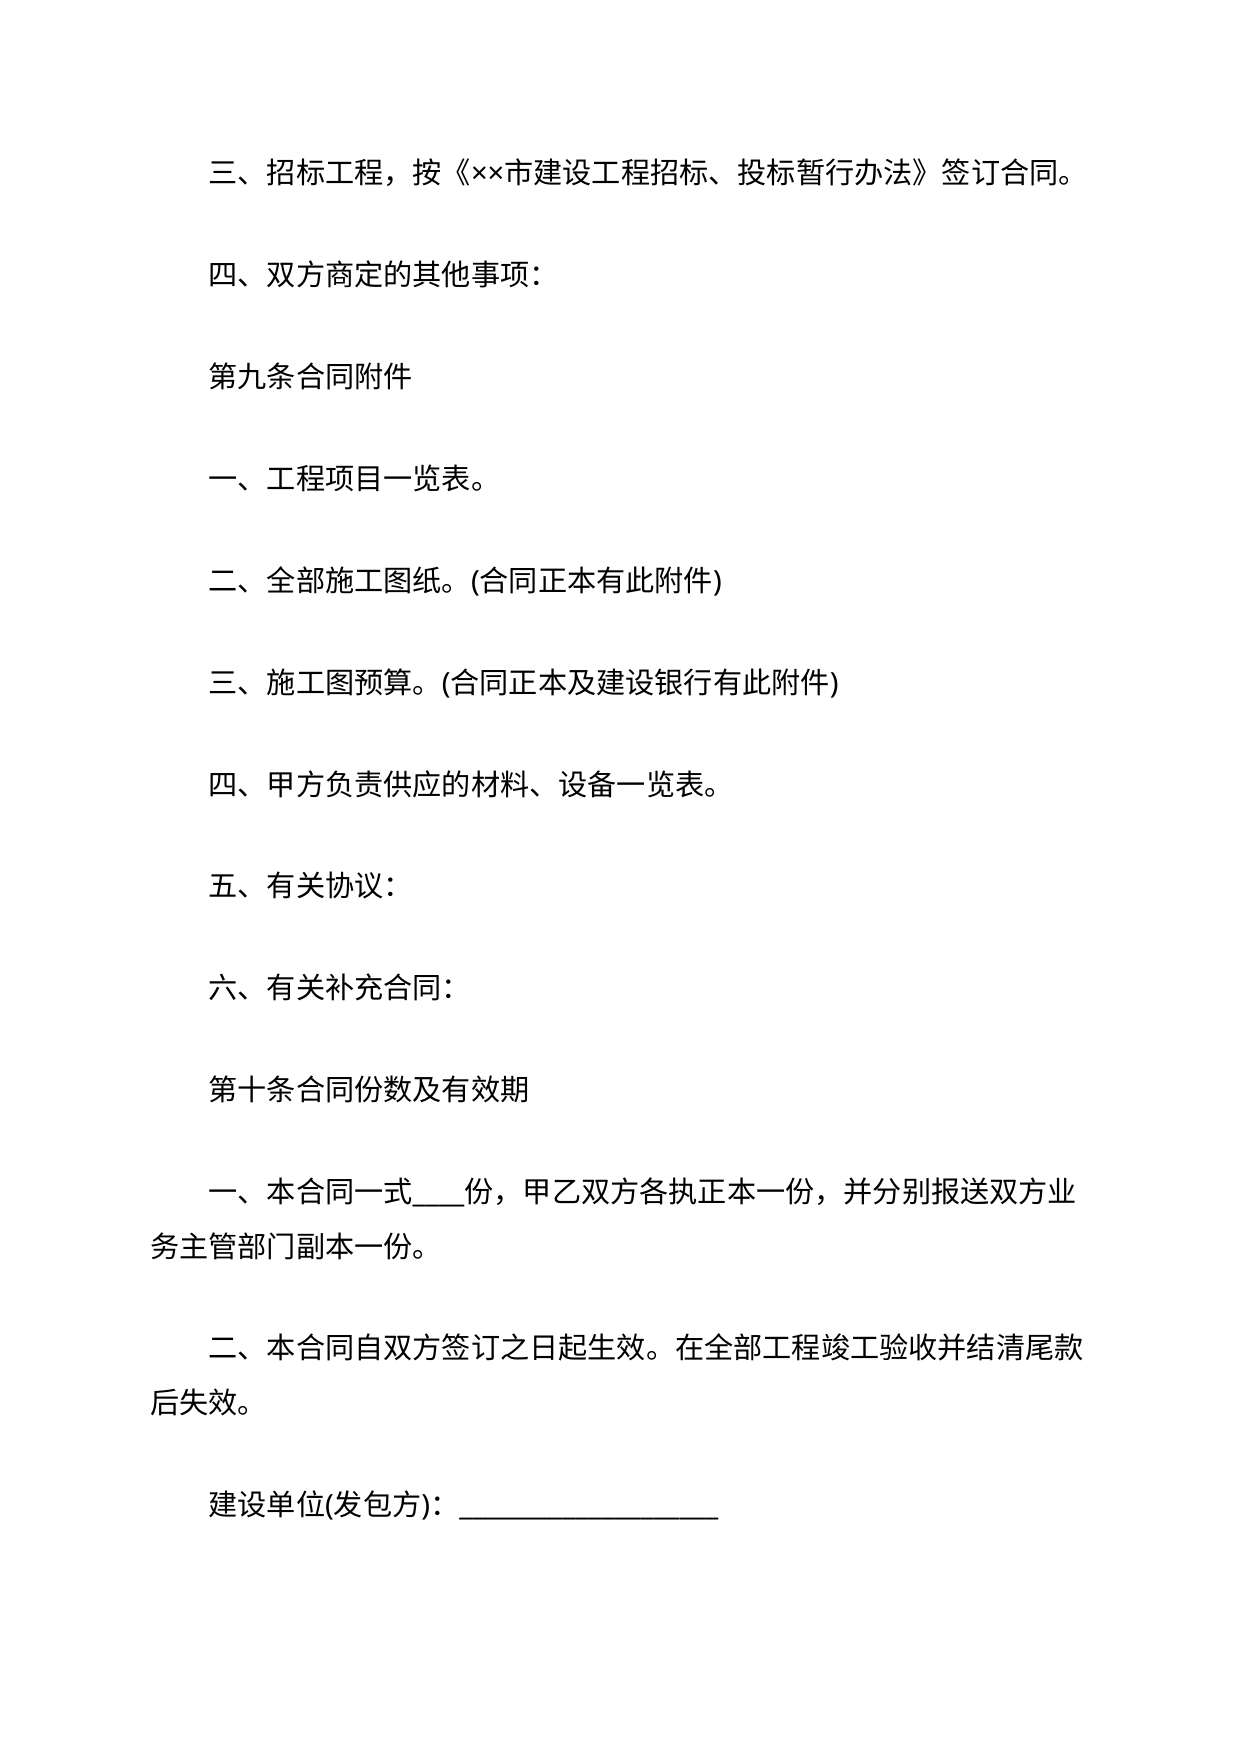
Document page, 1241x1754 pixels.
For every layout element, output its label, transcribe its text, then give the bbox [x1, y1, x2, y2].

text 一、工程项目一览表。 [150, 456, 1090, 498]
text 一、本合同一式____份，甲乙双方各执正本一份，并分别报送双方业务主管部门副本一份。 [150, 1168, 1090, 1266]
text 三、招标工程，按《××市建设工程招标、投标暂行办法》签订合同。 [150, 150, 1090, 192]
text 三、施工图预算。(合同正本及建设银行有此附件) [150, 659, 1090, 702]
text 四、甲方负责供应的材料、设备一览表。 [150, 761, 1090, 803]
text 建设单位(发包方)：____________________ [150, 1482, 1090, 1524]
text 二、本合同自双方签订之日起生效。在全部工程竣工验收并结清尾款后失效。 [150, 1325, 1090, 1422]
text 六、有关补充合同： [150, 965, 1090, 1007]
text 四、双方商定的其他事项： [150, 252, 1090, 294]
text 二、全部施工图纸。(合同正本有此附件) [150, 557, 1090, 600]
text 第十条合同份数及有效期 [150, 1067, 1090, 1109]
text 第九条合同附件 [150, 354, 1090, 396]
text 五、有关协议： [150, 863, 1090, 905]
